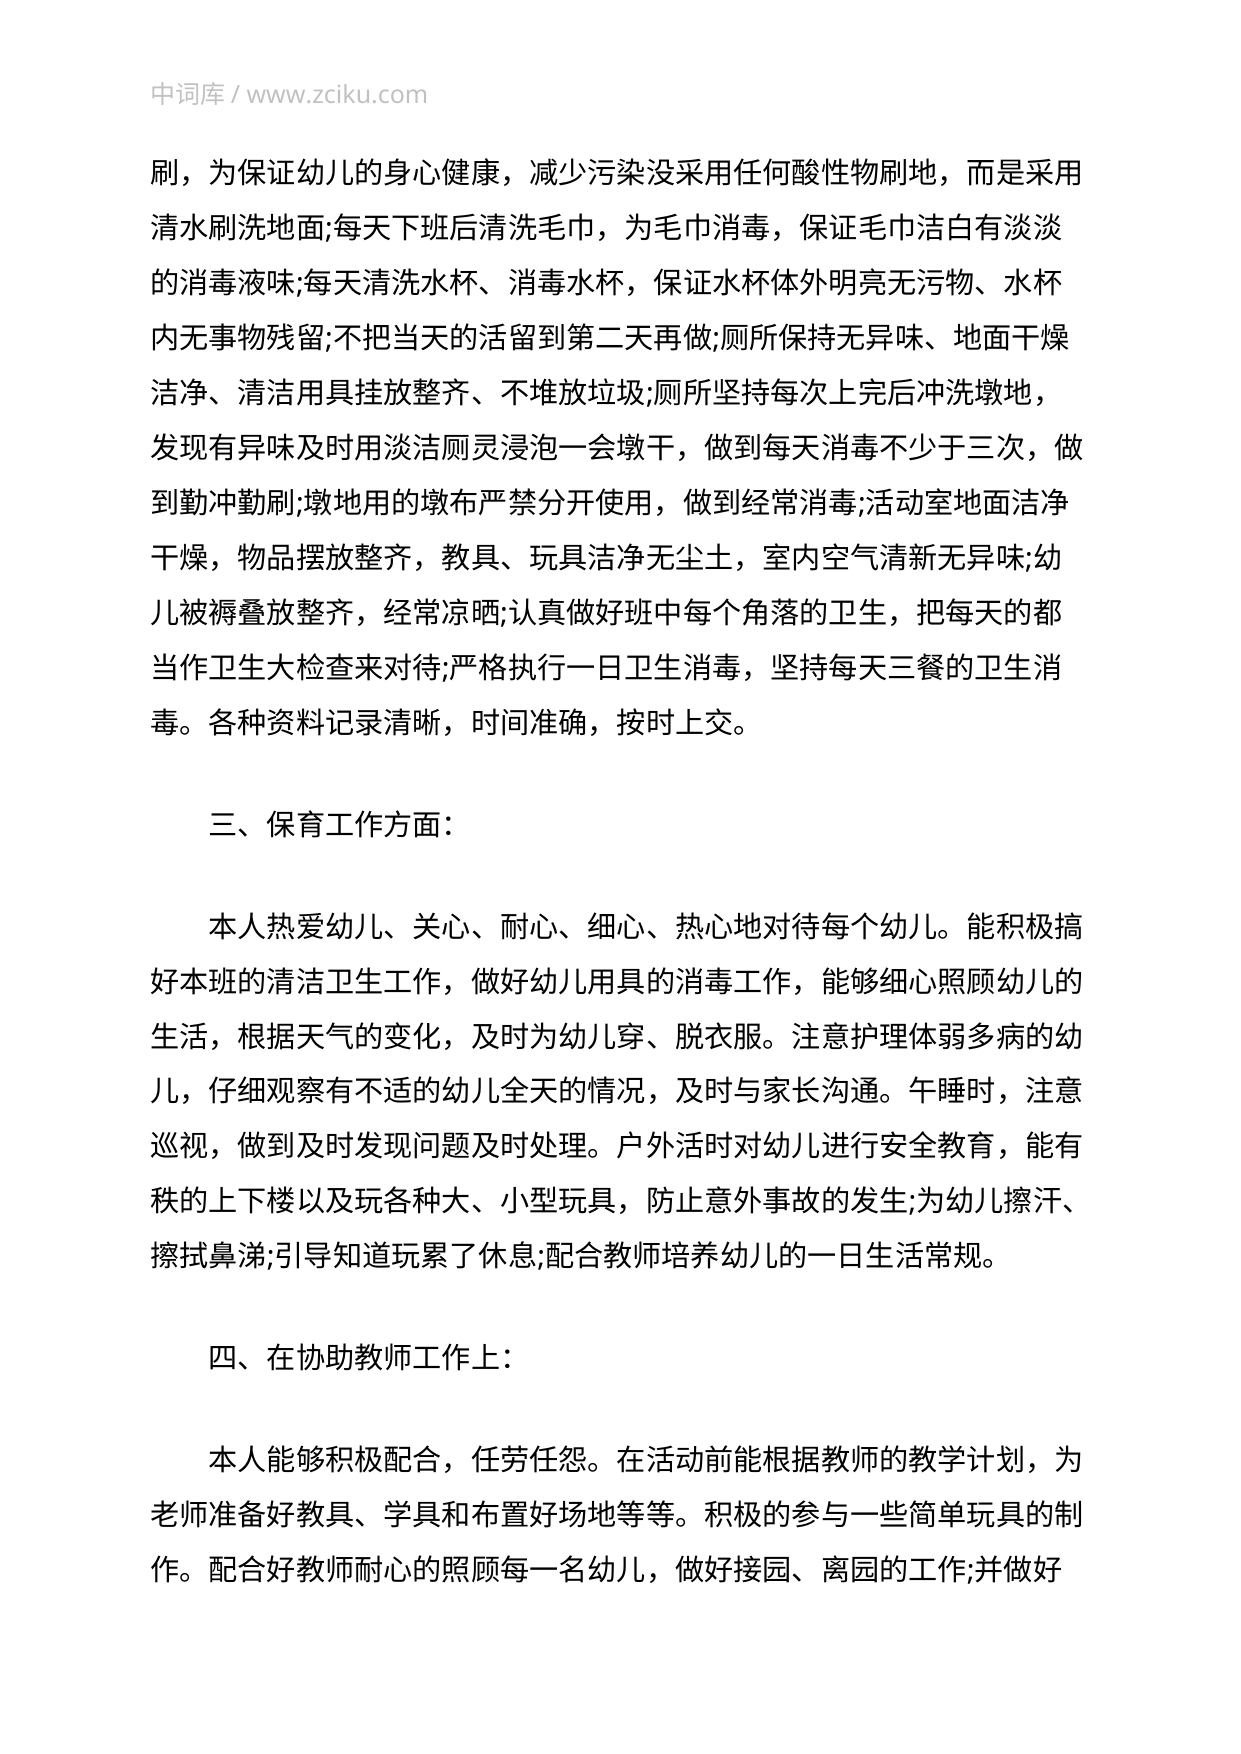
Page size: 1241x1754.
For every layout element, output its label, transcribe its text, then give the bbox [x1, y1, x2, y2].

text 四、在协助教师工作上： [150, 1335, 1090, 1377]
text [150, 1437, 1090, 1589]
text 本人热爱幼儿、关心、耐心、细心、热心地对待每个幼儿。能积极搞好本班的清洁卫生工作，做好幼儿用具的消毒工作，能够细心照顾幼儿的生活，根据天气的变化，及时为幼儿穿、脱衣服。注意护理体弱多病的幼儿，仔细观察有不适的幼儿全天的情况，及时与家长沟通。午睡时，注意巡视，做到及时发现问题及时处理。户外活时对幼儿进行安全教育，能有秩的上下楼以及玩各种大、小型玩具，防止意外事故的发生;为幼儿擦汗、擦拭鼻涕;引导知道玩累了休息;配合教师培养幼儿的一日生活常规。 [150, 903, 1090, 1275]
text 三、保育工作方面： [150, 802, 1090, 844]
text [150, 150, 1090, 742]
